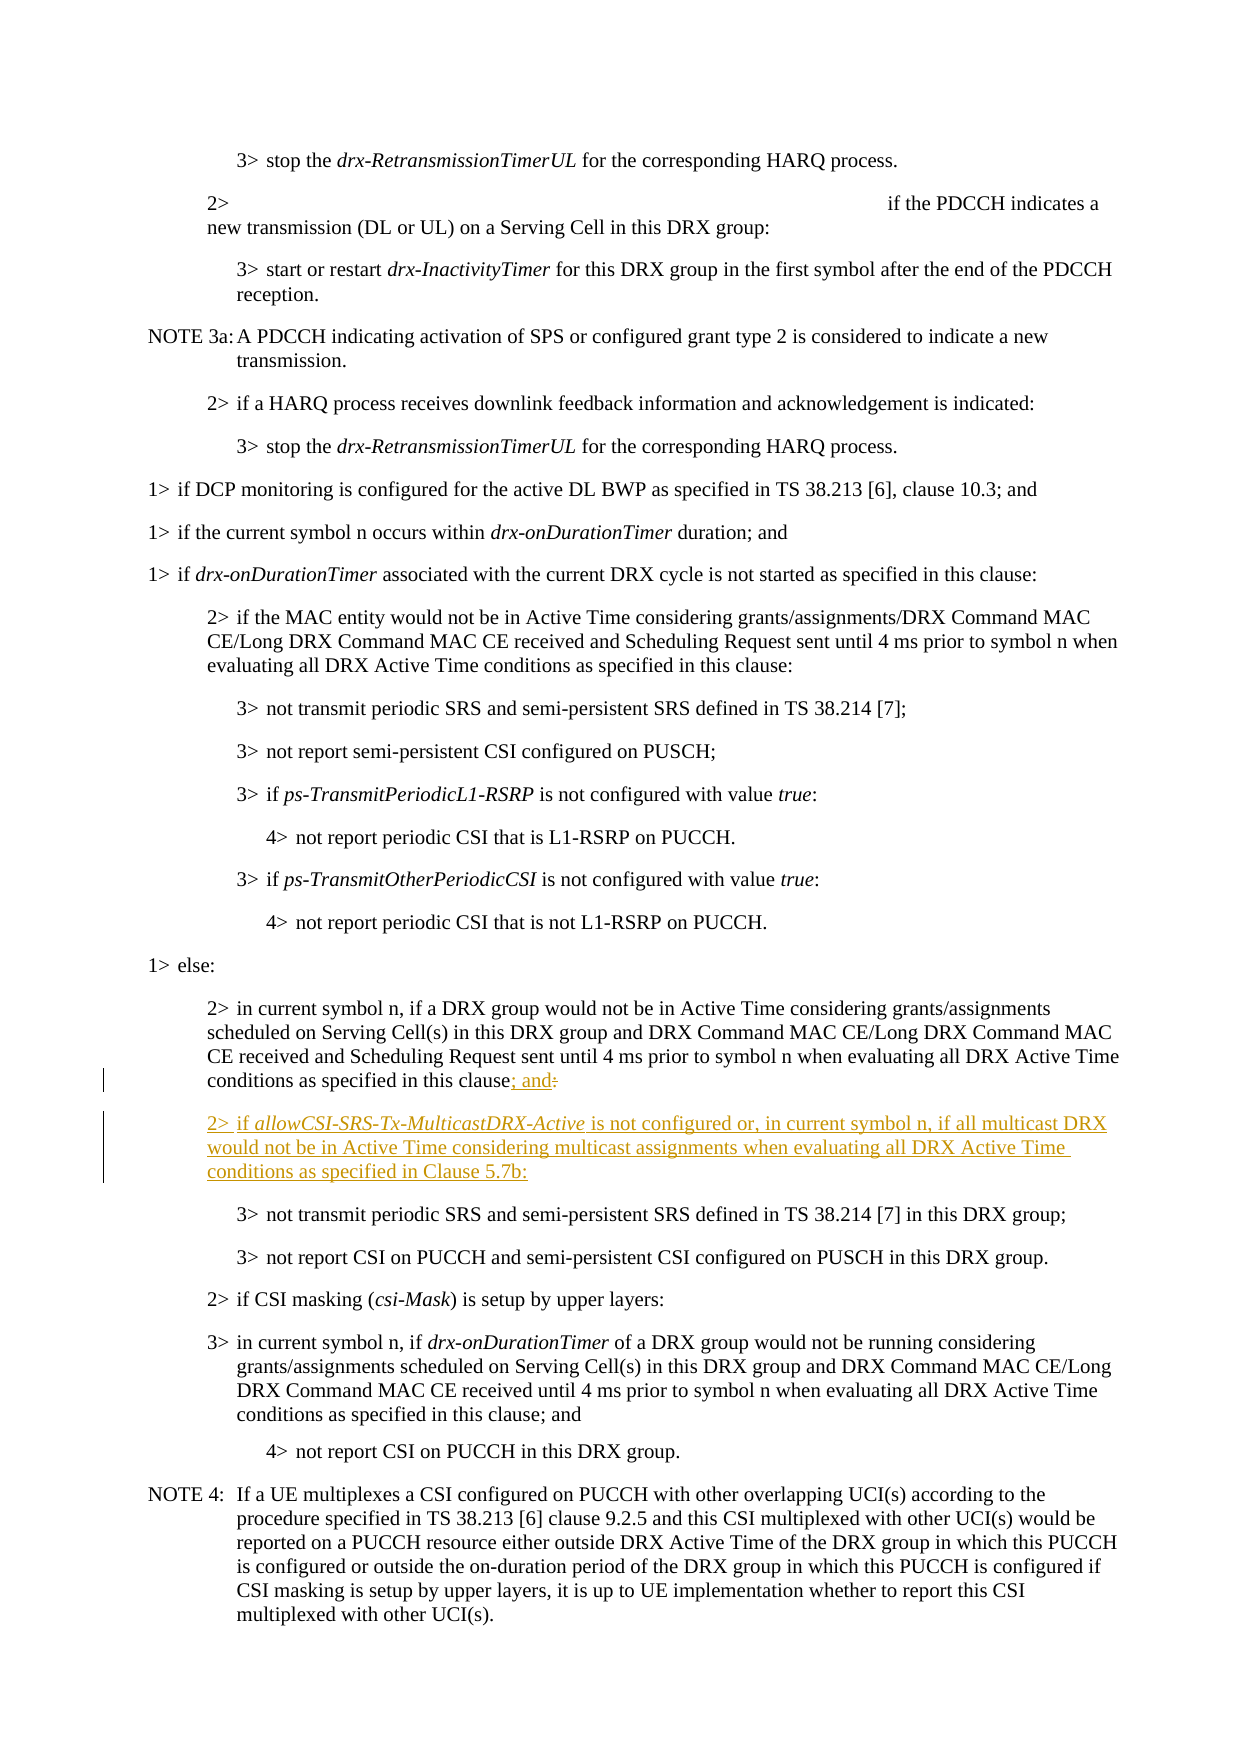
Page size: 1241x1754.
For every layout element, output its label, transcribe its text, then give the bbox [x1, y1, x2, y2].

text 1> else: [148, 953, 1122, 977]
text 3> if ps-TransmitPeriodicL1-RSRP is not configured with value true: [236, 782, 1122, 806]
text 3> not transmit periodic SRS and semi-persistent SRS defined in TS 38.214 [7] in this DRX group; [236, 1202, 1122, 1226]
text 3> stop the drx-RetransmissionTimerUL for the corresponding HARQ process. [236, 434, 1122, 458]
text 1> if drx-onDurationTimer associated with the current DRX cycle is not started as specified in this clause: [148, 562, 1122, 586]
text 2> if the MAC entity would not be in Active Time considering grants/assignments/DRX Command MAC CE/Long DRX Command MAC CE received and Scheduling Request sent until 4 ms prior to symbol n when evaluating all DRX Active Time conditions as specified in this clause: [207, 605, 1122, 677]
text NOTE 3a: A PDCCH indicating activation of SPS or configured grant type 2 is considered to indicate a new transmission. [148, 324, 1122, 372]
text 3> in current symbol n, if drx-onDurationTimer of a DRX group would not be running considering grants/assignments scheduled on Serving Cell(s) in this DRX group and DRX Command MAC CE/Long DRX Command MAC CE received until 4 ms prior to symbol n when evaluating all DRX Active Time conditions as specified in this clause; and [207, 1330, 1122, 1426]
text 4> not report periodic CSI that is L1-RSRP on PUCCH. [266, 824, 1122, 849]
text 4> not report periodic CSI that is not L1-RSRP on PUCCH. [266, 910, 1122, 934]
text 4> not report CSI on PUCCH in this DRX group. [266, 1439, 1122, 1463]
text 3> stop the drx-RetransmissionTimerUL for the corresponding HARQ process. [236, 148, 1122, 172]
text 3> if ps-TransmitOtherPeriodicCSI is not configured with value true: [236, 867, 1122, 891]
text 3> not transmit periodic SRS and semi-persistent SRS defined in TS 38.214 [7]; [236, 696, 1122, 720]
text 3> start or restart drx-InactivityTimer for this DRX group in the first symbol after the end of the PDCCH reception. [236, 257, 1122, 306]
text 2> if CSI masking (csi-Mask) is setup by upper layers: [207, 1287, 1122, 1311]
text 2> if a HARQ process receives downlink feedback information and acknowledgement is indicated: [207, 391, 1122, 415]
text 2> in current symbol n, if a DRX group would not be in Active Time considering grants/assignments scheduled on Serving Cell(s) in this DRX group and DRX Command MAC CE/Long DRX Command MAC CE received and Scheduling Request sent until 4 ms prior to symbol n when evaluating all DRX Active Time conditions as specified in this clause [207, 996, 1122, 1092]
text 3> not report semi-persistent CSI configured on PUSCH; [236, 739, 1122, 763]
text NOTE 4: If a UE multiplexes a CSI configured on PUCCH with other overlapping UCI(s) according to the procedure specified in TS 38.213 [6] clause 9.2.5 and this CSI multiplexed with other UCI(s) would be reported on a PUCCH resource either outside DRX Active Time of the DRX group in which this PUCCH is configured or outside the on-duration period of the DRX group in which this PUCCH is configured if CSI masking is setup by upper layers, it is up to UE implementation whether to report this CSI multiplexed with other UCI(s). [148, 1482, 1122, 1626]
text 1> if DCP monitoring is configured for the active DL BWP as specified in TS 38.213 [6], clause 10.3; and [148, 477, 1122, 501]
text 2> if the PDCCH indicates a new transmission (DL or UL) on a Serving Cell in this DRX group: [207, 191, 1122, 239]
text 3> not report CSI on PUCCH and semi-persistent CSI configured on PUSCH in this DRX group. [236, 1244, 1122, 1269]
text 1> if the current symbol n occurs within drx-onDurationTimer duration; and [148, 519, 1122, 544]
